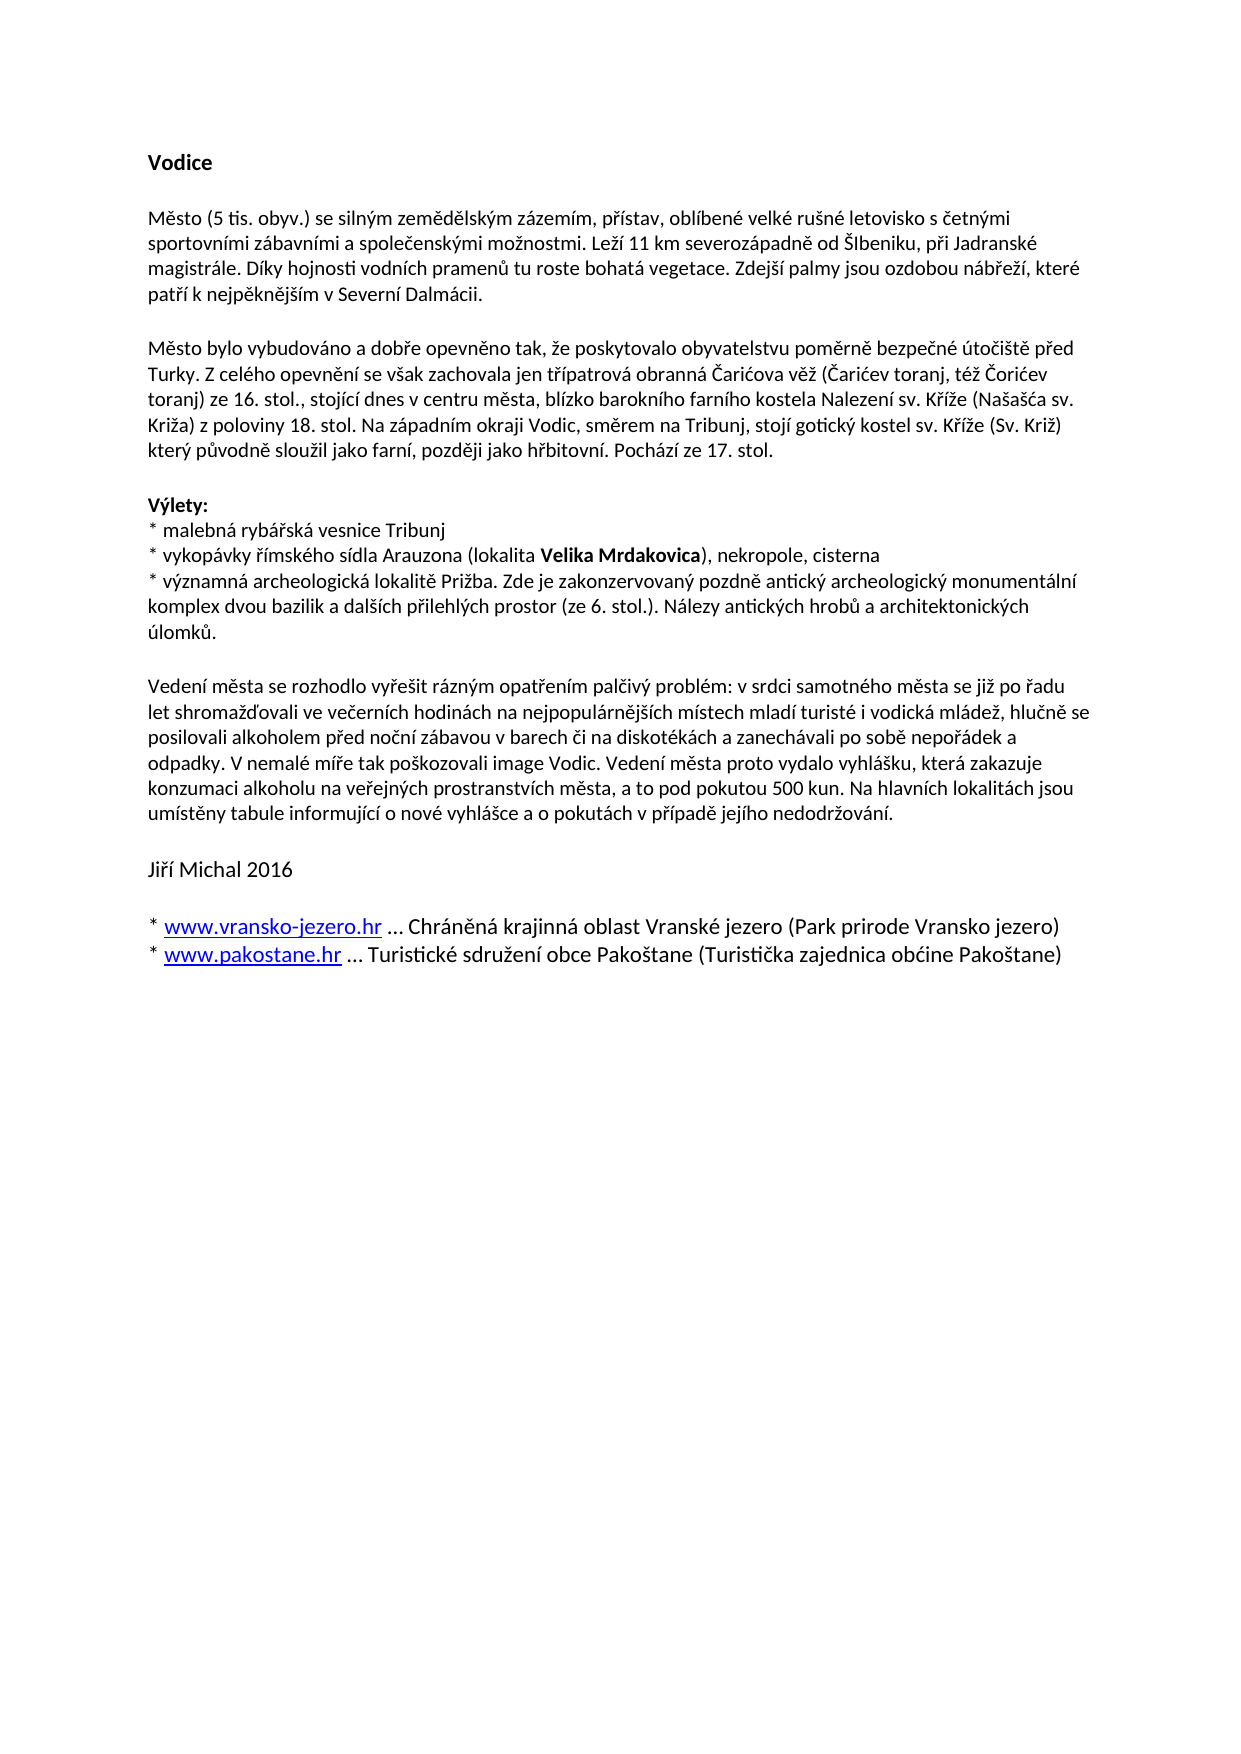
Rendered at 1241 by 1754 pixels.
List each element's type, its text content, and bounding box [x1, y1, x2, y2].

text Město (5 tis. obyv.) se silným zemědělským zázemím, přístav, oblíbené velké rušné letovisko s četnými sportovními zábavními a společenskými možnostmi. Leží 11 km severozápadně od ŠIbeniku, při Jadranské magistrále. Díky hojnosti vodních pramenů tu roste bohatá vegetace. Zdejší palmy jsou ozdobou nábřeží, které patří k nejpěknějším v Severní Dalmácii. [148, 205, 1093, 306]
text Jiří Michal 2016 [148, 855, 1093, 883]
text Město bylo vybudováno a dobře opevněno tak, že poskytovalo obyvatelstvu poměrně bezpečné útočiště před Turky. Z celého opevnění se však zachovala jen třípatrová obranná Čarićova věž (Čarićev toranj, též Čorićev toranj) ze 16. stol., stojící dnes v centru města, blízko barokního farního kostela Nalezení sv. Kříže (Našašća sv. Križa) z poloviny 18. stol. Na západním okraji Vodic, směrem na Tribunj, stojí gotický kostel sv. Kříže (Sv. Križ) který původně sloužil jako farní, později jako hřbitovní. Pochází ze 17. stol. [148, 336, 1093, 463]
text Výlety: * malebná rybářská vesnice Tribunj * vykopávky římského sídla Arauzona (lokalita Velika Mrdakovica), nekropole, cisterna * významná archeologická lokalitě Prižba. Zde je zakonzervovaný pozdně antický archeologický monumentální komplex dvou bazilik a dalších přilehlých prostor (ze 6. stol.). Nálezy antických hrobů a architektonických úlomků. [148, 492, 1093, 644]
text Vedení města se rozhodlo vyřešit rázným opatřením palčivý problém: v srdci samotného města se již po řadu let shromažďovali ve večerních hodinách na nejpopulárnějších místech mladí turisté i vodická mládež, hlučně se posilovali alkoholem před noční zábavou v barech či na diskotékách a zanechávali po sobě nepořádek a odpadky. V nemalé míře tak poškozovali image Vodic. Vedení města proto vydalo vyhlášku, která zakazuje konzumaci alkoholu na veřejných prostranstvích města, a to pod pokutou 500 kun. Na hlavních lokalitách jsou umístěny tabule informující o nové vyhlášce a o pokutách v případě jejího nedodržování. [148, 673, 1093, 826]
text Vodice [148, 148, 1093, 176]
text * www.vransko-jezero.hr … Chráněná krajinná oblast Vranské jezero (Park prirode Vransko jezero) * www.pakostane.hr … Turistické sdružení obce Pakoštane (Turistička zajednica obćine Pakoštane) [148, 912, 1093, 968]
